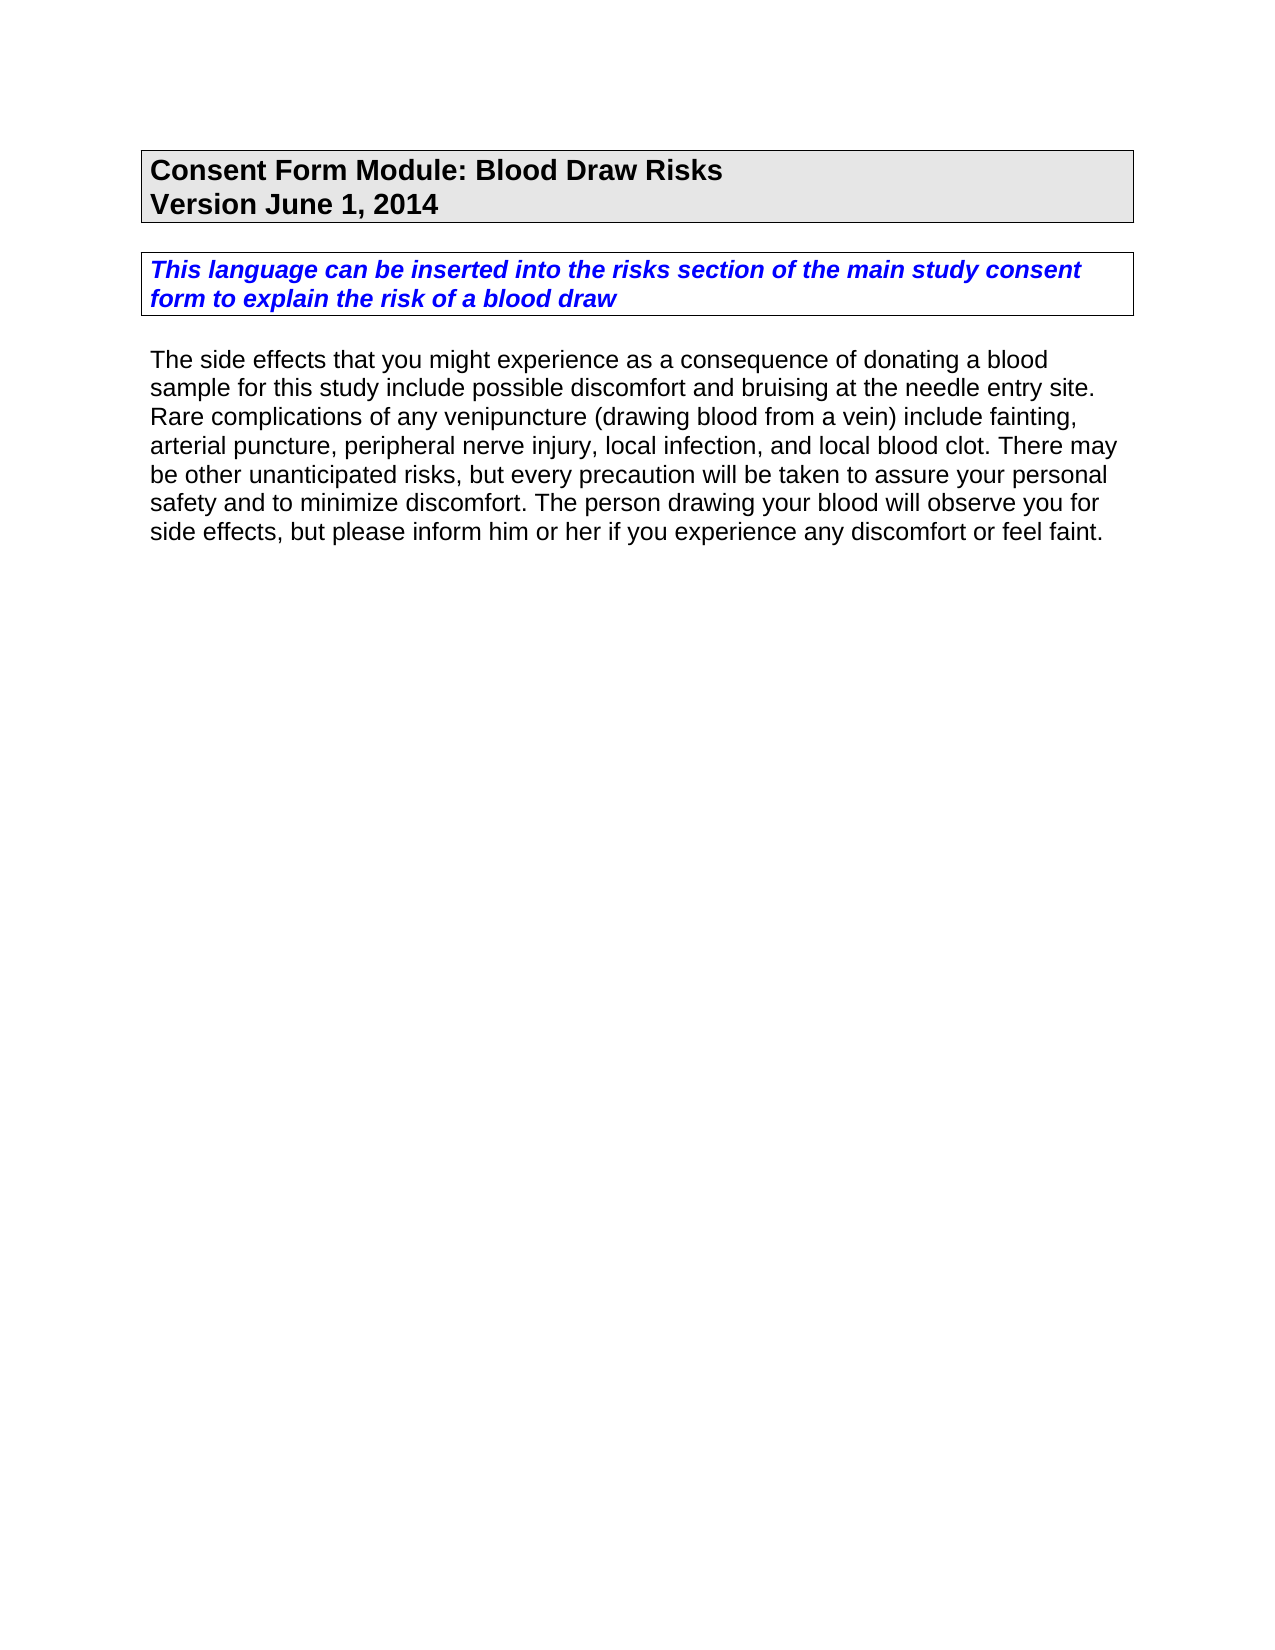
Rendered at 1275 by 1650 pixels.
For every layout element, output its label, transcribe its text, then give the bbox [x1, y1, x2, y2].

text Version June 1, 2014 [142, 183, 1133, 222]
text This language can be inserted into the risks section of the main study consent form to explain the risk of a blood draw [142, 253, 1133, 315]
text The side effects that you might experience as a consequence of donating a blood sample for this study include possible discomfort and bruising at the needle entry site. Rare complications of any venipuncture (drawing blood from a vein) include fainting, arterial puncture, peripheral nerve injury, local infection, and local blood clot. There may be other unanticipated risks, but every precaution will be taken to assure your personal safety and to minimize discomfort. The person drawing your blood will observe you for side effects, but please inform him or her if you experience any discomfort or feel faint. [150, 344, 1125, 546]
text Consent Form Module: Blood Draw Risks [142, 151, 1133, 183]
